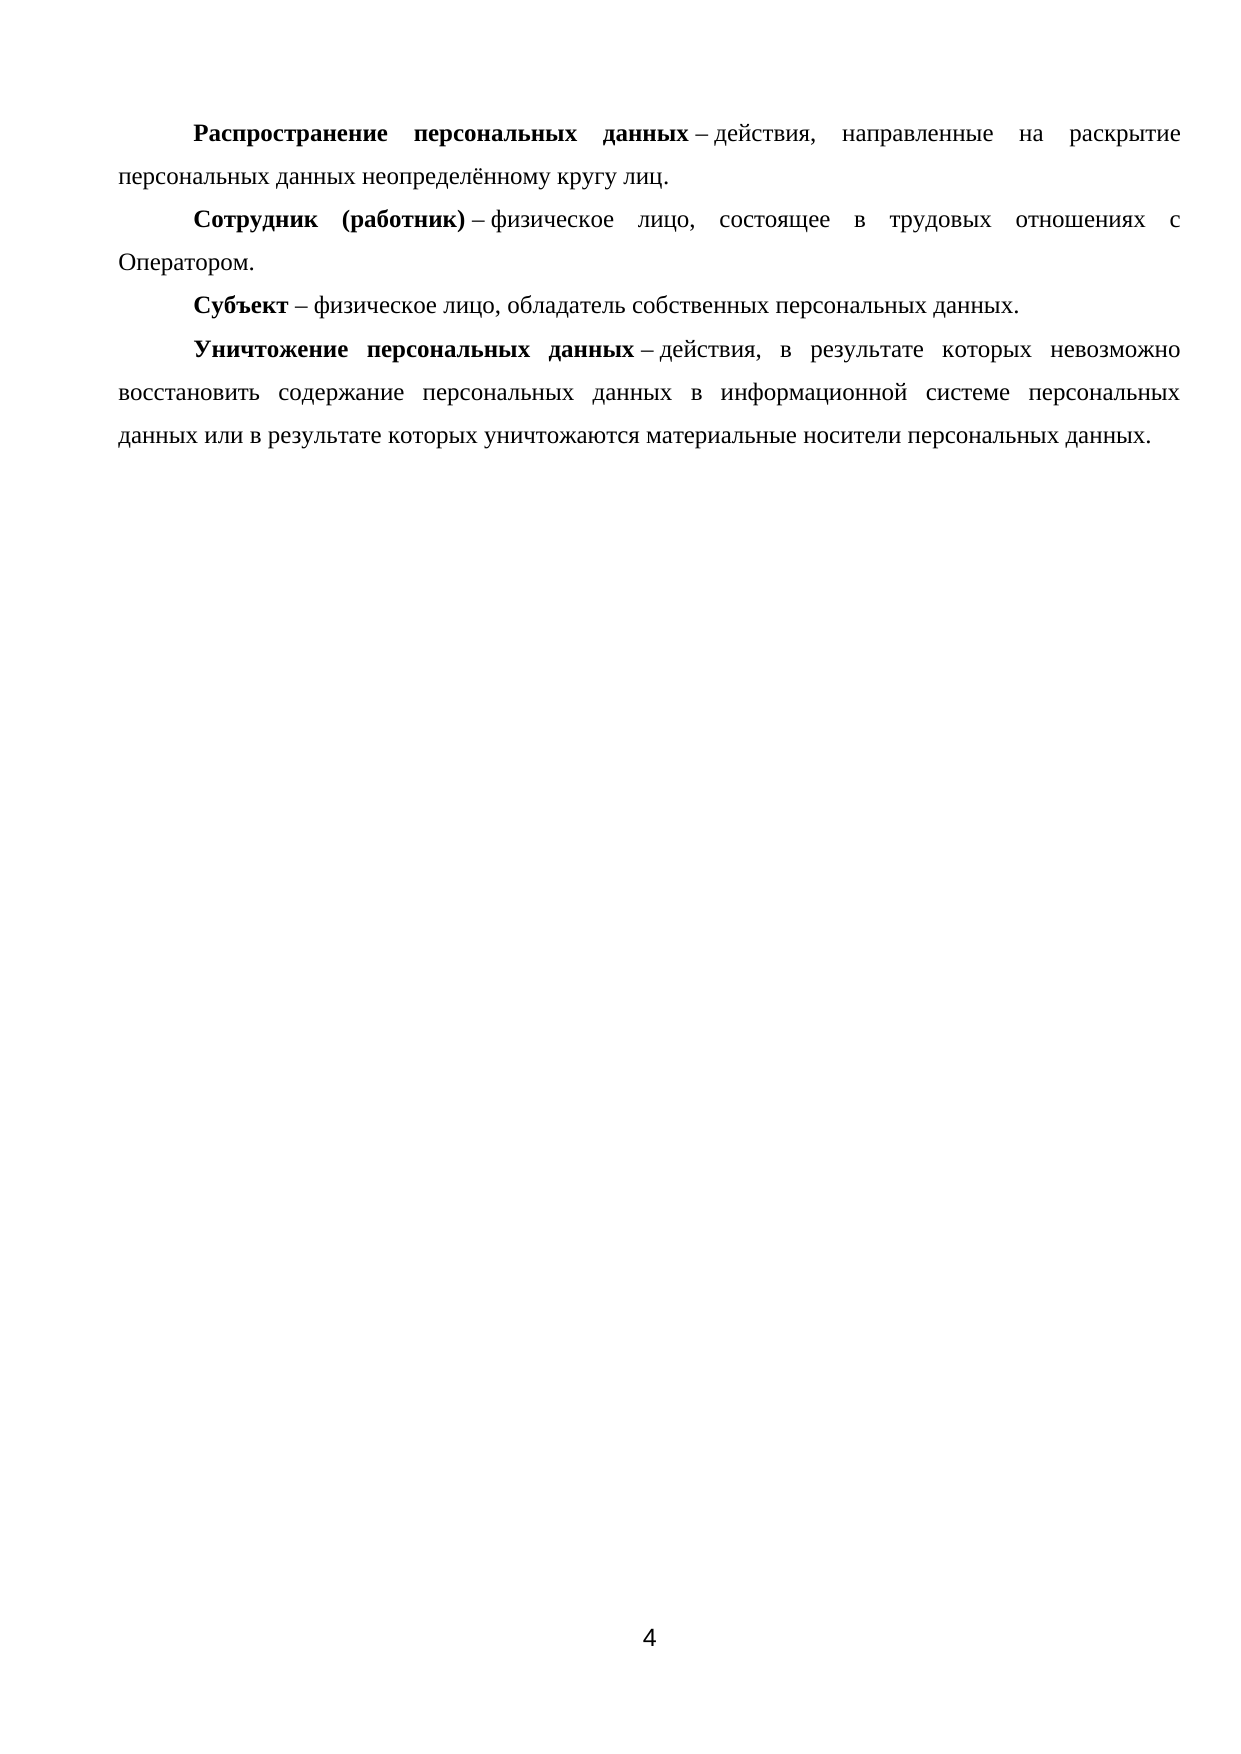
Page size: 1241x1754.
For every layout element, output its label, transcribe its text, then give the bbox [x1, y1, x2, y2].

subtitle Распространение персональных данных – действия, направленные на раскрытие персональных данных неопределённому кругу лиц. [118, 118, 1181, 190]
subtitle Субъект – физическое лицо, обладатель собственных персональных данных. [118, 291, 1181, 319]
subtitle Уничтожение персональных данных – действия, в результате которых невозможно восстановить содержание персональных данных в информационной системе персональных данных или в результате которых уничтожаются материальные носители персональных данных. [118, 334, 1181, 449]
subtitle Сотрудник (работник) – физическое лицо, состоящее в трудовых отношениях с Оператором. [118, 204, 1181, 276]
